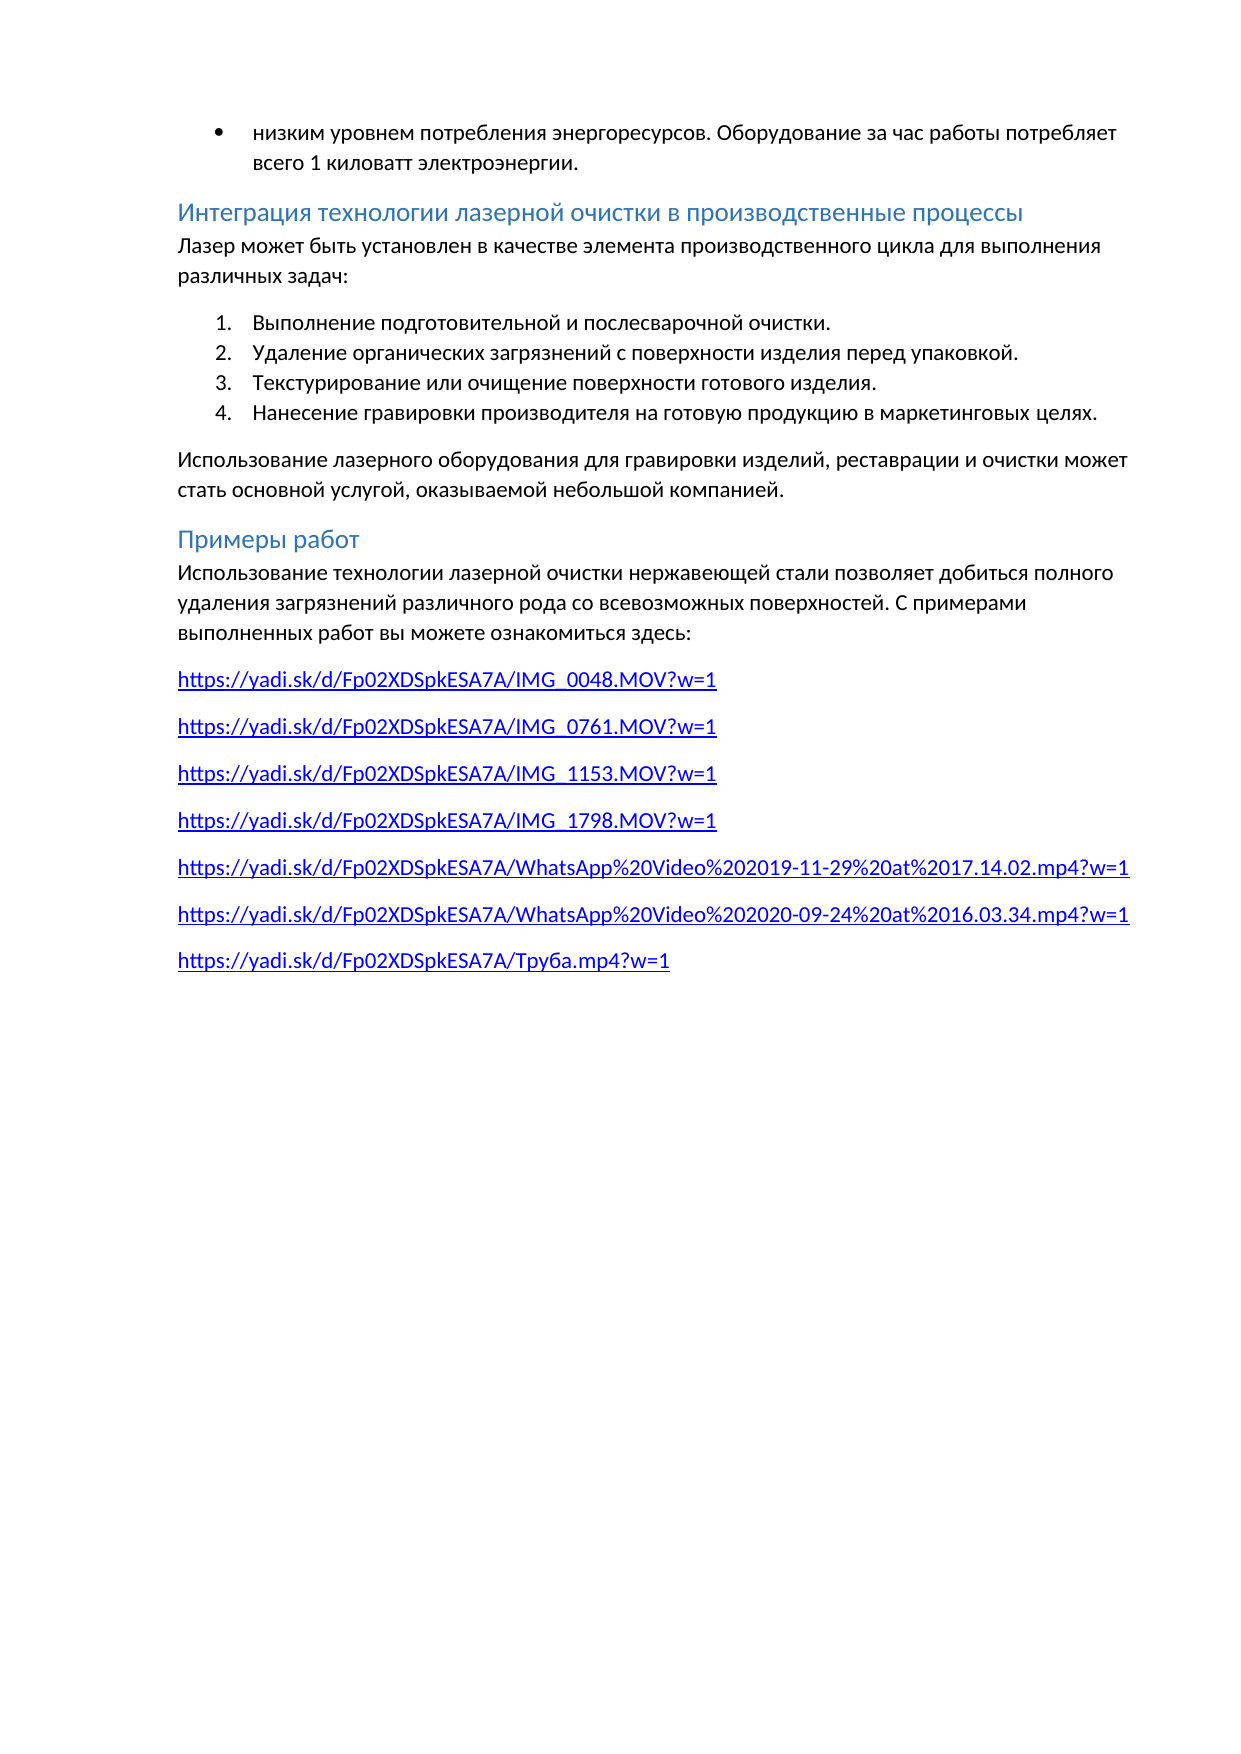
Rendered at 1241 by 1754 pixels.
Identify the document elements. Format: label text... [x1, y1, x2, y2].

text https://yadi.sk/d/Fp02XDSpkESA7A/WhatsApp%20Video%202020-09-24%20at%2016.03.34.mp4?w=1 [177, 900, 1152, 928]
text https://yadi.sk/d/Fp02XDSpkESA7A/Труба.mp4?w=1 [177, 947, 1152, 975]
text https://yadi.sk/d/Fp02XDSpkESA7A/IMG_1798.MOV?w=1 [177, 806, 1152, 834]
list низким уровнем потребления энергоресурсов. Оборудование за час работы потребляет всего 1 киловатт электроэнергии. [215, 118, 1152, 176]
text https://yadi.sk/d/Fp02XDSpkESA7A/IMG_1153.MOV?w=1 [177, 759, 1152, 787]
list Удаление органических загрязнений с поверхности изделия перед упаковкой. [215, 338, 1152, 366]
subtitle Примеры работ [177, 522, 1152, 556]
text Лазер может быть установлен в качестве элемента производственного цикла для выполнения различных задач: [177, 231, 1152, 289]
text https://yadi.sk/d/Fp02XDSpkESA7A/IMG_0761.MOV?w=1 [177, 712, 1152, 740]
list Текстурирование или очищение поверхности готового изделия. [215, 368, 1152, 396]
subtitle Интеграция технологии лазерной очистки в производственные процессы [177, 195, 1152, 228]
text https://yadi.sk/d/Fp02XDSpkESA7A/IMG_0048.MOV?w=1 [177, 665, 1152, 693]
list Нанесение гравировки производителя на готовую продукцию в маркетинговых целях. [215, 398, 1152, 427]
text Использование лазерного оборудования для гравировки изделий, реставрации и очистки может стать основной услугой, оказываемой небольшой компанией. [177, 445, 1152, 504]
list Выполнение подготовительной и послесварочной очистки. [215, 308, 1152, 336]
text Использование технологии лазерной очистки нержавеющей стали позволяет добиться полного удаления загрязнений различного рода со всевозможных поверхностей. С примерами выполненных работ вы можете ознакомиться здесь: [177, 558, 1152, 647]
text https://yadi.sk/d/Fp02XDSpkESA7A/WhatsApp%20Video%202019-11-29%20at%2017.14.02.mp4?w=1 [177, 853, 1152, 881]
